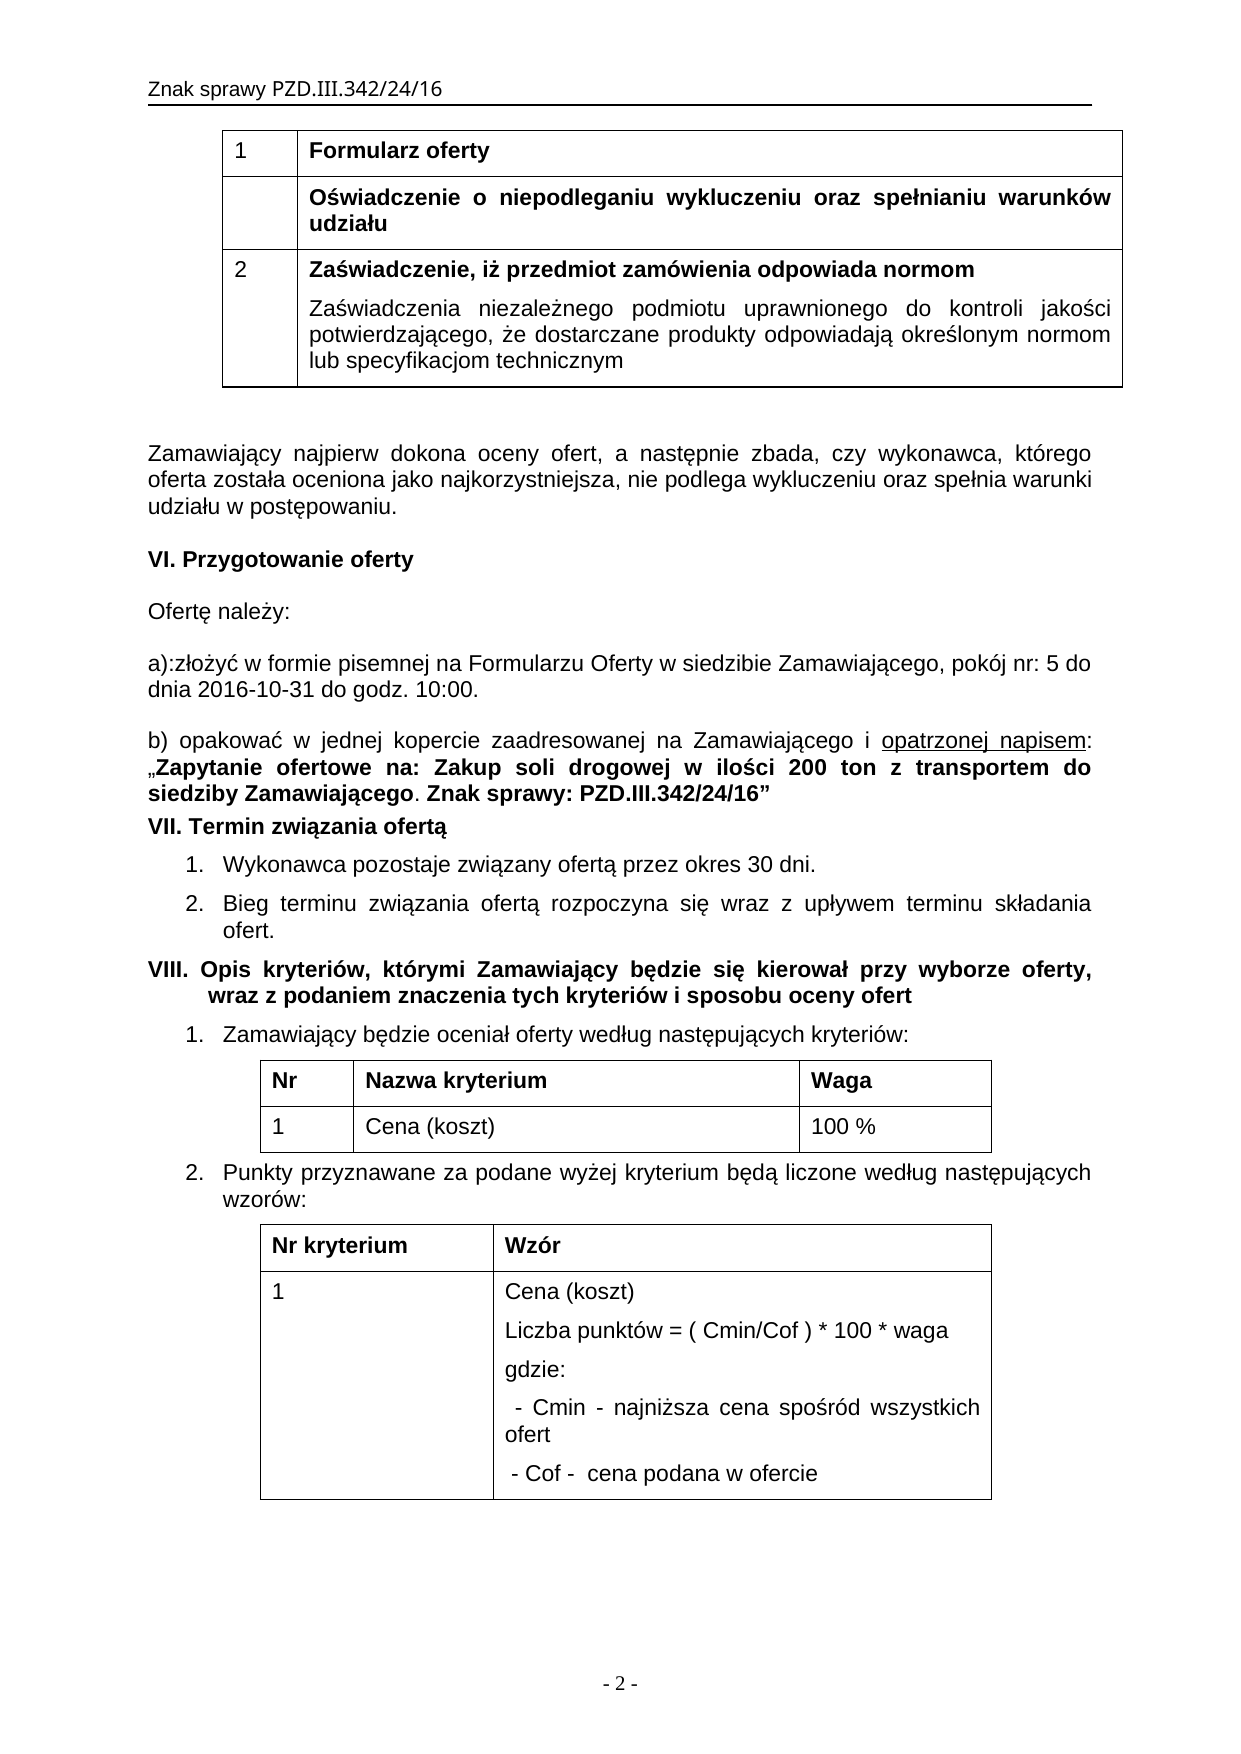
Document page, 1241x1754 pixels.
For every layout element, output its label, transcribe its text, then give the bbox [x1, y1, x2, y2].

table_cell Formularz oferty [298, 131, 1122, 176]
subtitle VIII. Opis kryteriów, którymi Zamawiający będzie się kierował przy wyborze oferty, wraz z podaniem znaczenia tych kryteriów i sposobu oceny ofert [148, 956, 1092, 1008]
table_header Waga [800, 1061, 991, 1106]
table_header Nr [261, 1061, 353, 1106]
table_cell 1 [223, 131, 297, 176]
text VI. Przygotowanie oferty [148, 546, 1092, 572]
table_cell 1 [261, 1107, 353, 1152]
table_cell Zaświadczenie, iż przedmiot zamówienia odpowiada normom Zaświadczenia niezależnego podmiotu uprawnionego do kontroli jakości potwierdzającego, że dostarczane produkty odpowiadają określonym normom lub specyfikacjom technicznym [298, 250, 1122, 386]
table_cell Cena (koszt) [354, 1107, 799, 1152]
table_cell [223, 177, 297, 249]
subtitle Punkty przyznawane za podane wyżej kryterium będą liczone według następujących wzorów: [185, 1159, 1092, 1212]
text Ofertę należy: [148, 598, 1092, 624]
table_header Nr kryterium [261, 1225, 493, 1271]
table_cell 1 [261, 1272, 493, 1498]
text b) opakować w jednej kopercie zaadresowanej na Zamawiającego i opatrzonej napisem: „Zapytanie ofertowe na: Zakup soli drogowej w ilości 200 ton z transportem do siedziby Zamawiającego. Znak sprawy: PZD.III.342/24/16” [148, 727, 1092, 806]
table_cell 2 [223, 250, 297, 386]
subtitle Bieg terminu związania ofertą rozpoczyna się wraz z upływem terminu składania ofert. [185, 890, 1092, 943]
table_cell Oświadczenie o niepodleganiu wykluczeniu oraz spełnianiu warunków udziału [298, 177, 1122, 249]
table_cell Cena (koszt) Liczba punktów = ( Cmin/Cof ) * 100 * waga gdzie: - Cmin - najniższa cena spośród wszystkich ofert - Cof - cena podana w ofercie [494, 1272, 991, 1498]
text Zamawiający najpierw dokona oceny ofert, a następnie zbada, czy wykonawca, którego oferta została oceniona jako najkorzystniejsza, nie podlega wykluczeniu oraz spełnia warunki udziału w postępowaniu. [148, 440, 1092, 519]
subtitle Wykonawca pozostaje związany ofertą przez okres 30 dni. [185, 851, 1092, 878]
subtitle VII. Termin związania ofertą [148, 813, 1092, 839]
text a):złożyć w formie pisemnej na Formularzu Oferty w siedzibie Zamawiającego, pokój nr: 5 do dnia 2016-10-31 do godz. 10:00. [148, 649, 1092, 702]
table_header Nazwa kryterium [354, 1061, 799, 1106]
table_cell 100 % [800, 1107, 991, 1152]
subtitle Zamawiający będzie oceniał oferty według następujących kryteriów: [185, 1021, 1092, 1047]
table_header Wzór [494, 1225, 991, 1271]
